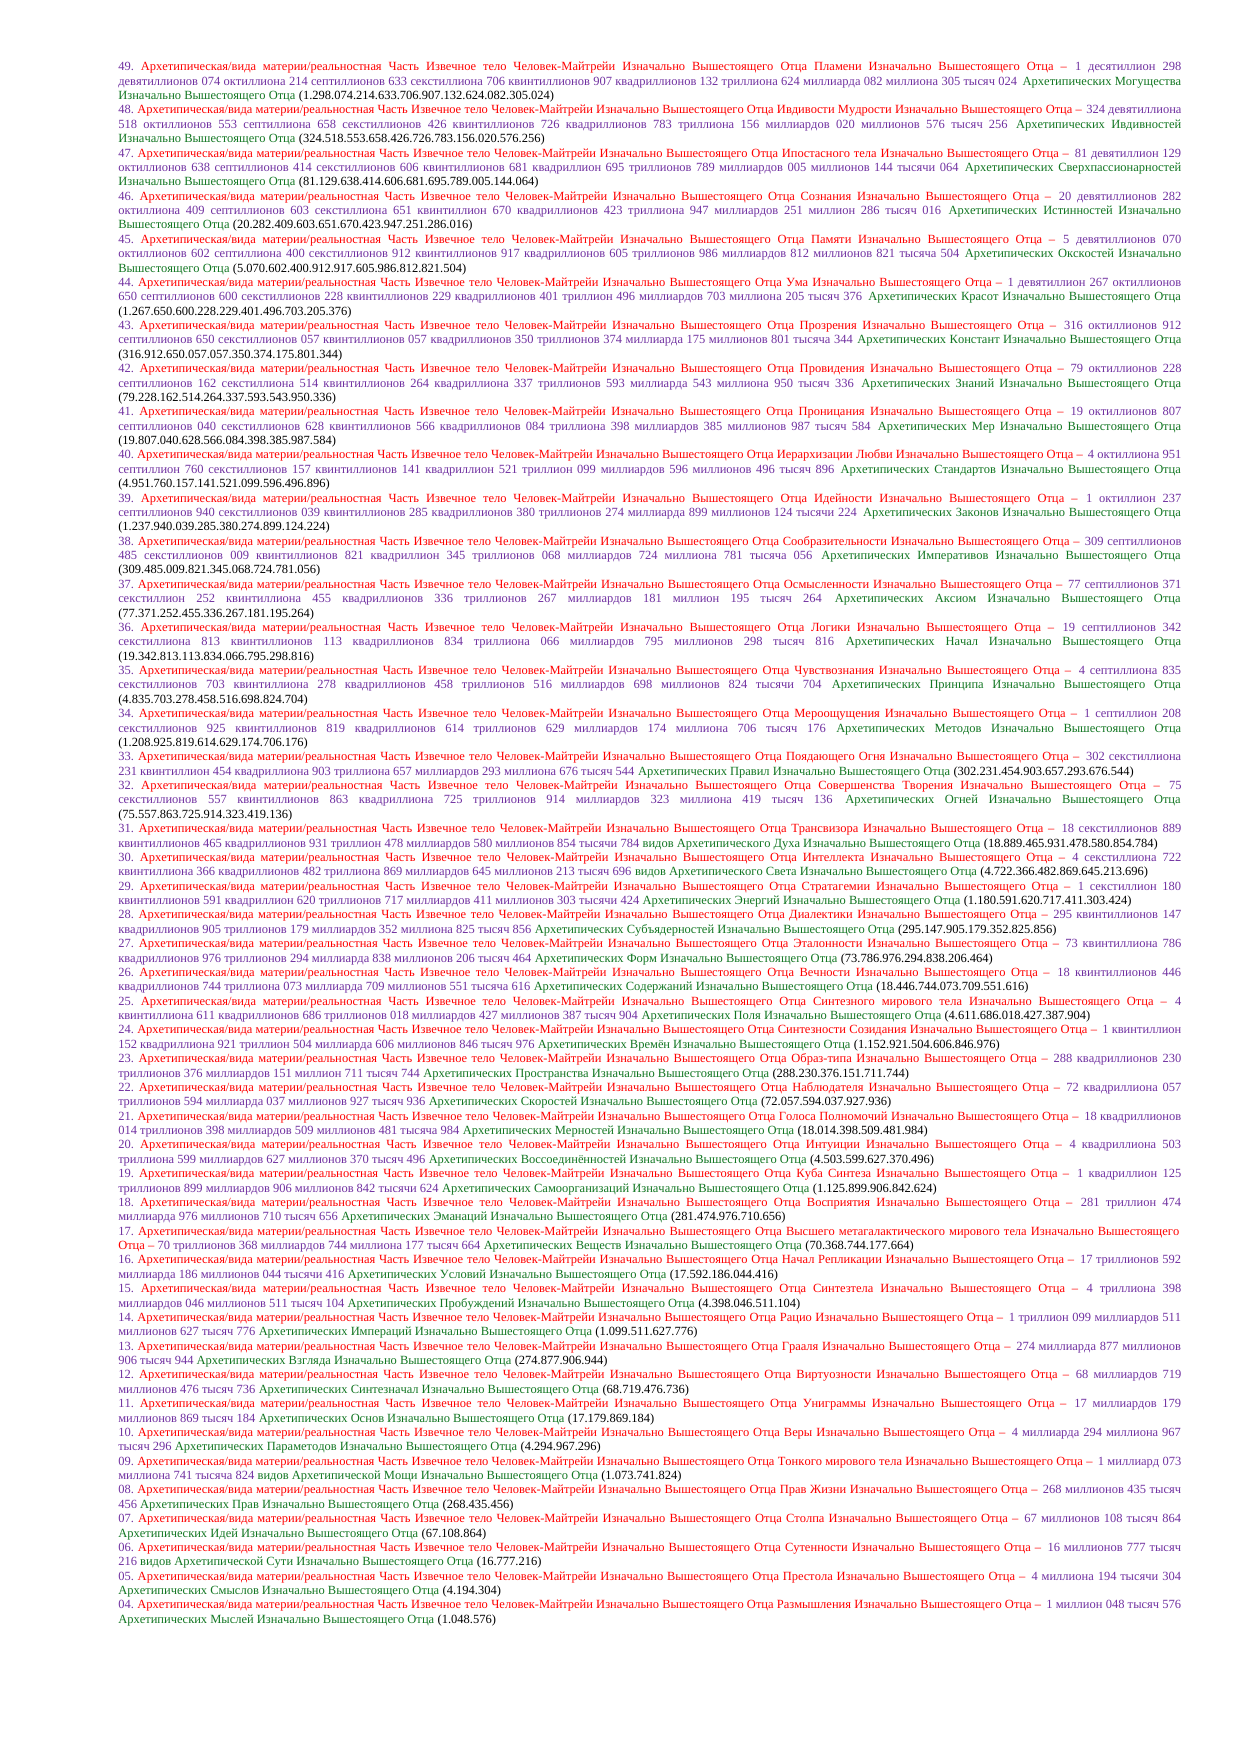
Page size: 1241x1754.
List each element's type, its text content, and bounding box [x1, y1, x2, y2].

text 12. Архетипическая/вида материи/реальностная Часть Извечное тело Человек-Майтрейи Изначально Вышестоящего Отца Виртуозности Изначально Вышестоящего Отца – 68 миллиардов 719 миллионов 476 тысяч 736 Архетипических Синтезначал Изначально Вышестоящего Отца (68.719.476.736) [118, 1367, 1181, 1396]
text 44. Архетипическая/вида материи/реальностная Часть Извечное тело Человек-Майтрейи Изначально Вышестоящего Отца Ума Изначально Вышестоящего Отца – 1 девятиллион 267 октиллионов 650 септиллионов 600 секстиллионов 228 квинтиллионов 229 квадриллионов 401 триллион 496 миллиардов 703 миллиона 205 тысяч 376 Архетипических Красот Изначально Вышестоящего Отца (1.267.650.600.228.229.401.496.703.205.376) [118, 275, 1181, 318]
text 08. Архетипическая/вида материи/реальностная Часть Извечное тело Человек-Майтрейи Изначально Вышестоящего Отца Прав Жизни Изначально Вышестоящего Отца – 268 миллионов 435 тысяч 456 Архетипических Прав Изначально Вышестоящего Отца (268.435.456) [118, 1482, 1181, 1511]
text 24. Архетипическая/вида материи/реальностная Часть Извечное тело Человек-Майтрейи Изначально Вышестоящего Отца Синтезности Созидания Изначально Вышестоящего Отца – 1 квинтиллион 152 квадриллиона 921 триллион 504 миллиарда 606 миллионов 846 тысяч 976 Архетипических Времён Изначально Вышестоящего Отца (1.152.921.504.606.846.976) [118, 1022, 1181, 1051]
text 32. Архетипическая/вида материи/реальностная Часть Извечное тело Человек-Майтрейи Изначально Вышестоящего Отца Совершенства Творения Изначально Вышестоящего Отца – 75 секстиллионов 557 квинтиллионов 863 квадриллиона 725 триллионов 914 миллиардов 323 миллиона 419 тысяч 136 Архетипических Огней Изначально Вышестоящего Отца (75.557.863.725.914.323.419.136) [118, 778, 1181, 821]
text 06. Архетипическая/вида материи/реальностная Часть Извечное тело Человек-Майтрейи Изначально Вышестоящего Отца Сутенности Изначально Вышестоящего Отца – 16 миллионов 777 тысяч 216 видов Архетипической Сути Изначально Вышестоящего Отца (16.777.216) [118, 1540, 1181, 1568]
text 05. Архетипическая/вида материи/реальностная Часть Извечное тело Человек-Майтрейи Изначально Вышестоящего Отца Престола Изначально Вышестоящего Отца – 4 миллиона 194 тысячи 304 Архетипических Смыслов Изначально Вышестоящего Отца (4.194.304) [118, 1568, 1181, 1597]
text 07. Архетипическая/вида материи/реальностная Часть Извечное тело Человек-Майтрейи Изначально Вышестоящего Отца Столпа Изначально Вышестоящего Отца – 67 миллионов 108 тысяч 864 Архетипических Идей Изначально Вышестоящего Отца (67.108.864) [118, 1511, 1181, 1540]
text 42. Архетипическая/вида материи/реальностная Часть Извечное тело Человек-Майтрейи Изначально Вышестоящего Отца Провидения Изначально Вышестоящего Отца – 79 октиллионов 228 септиллионов 162 секстиллиона 514 квинтиллионов 264 квадриллиона 337 триллионов 593 миллиарда 543 миллиона 950 тысяч 336 Архетипических Знаний Изначально Вышестоящего Отца (79.228.162.514.264.337.593.543.950.336) [118, 361, 1181, 404]
text 25. Архетипическая/вида материи/реальностная Часть Извечное тело Человек-Майтрейи Изначально Вышестоящего Отца Синтезного мирового тела Изначально Вышестоящего Отца – 4 квинтиллиона 611 квадриллионов 686 триллионов 018 миллиардов 427 миллионов 387 тысяч 904 Архетипических Поля Изначально Вышестоящего Отца (4.611.686.018.427.387.904) [118, 993, 1181, 1022]
text 41. Архетипическая/вида материи/реальностная Часть Извечное тело Человек-Майтрейи Изначально Вышестоящего Отца Проницания Изначально Вышестоящего Отца – 19 октиллионов 807 септиллионов 040 секстиллионов 628 квинтиллионов 566 квадриллионов 084 триллиона 398 миллиардов 385 миллионов 987 тысяч 584 Архетипических Мер Изначально Вышестоящего Отца (19.807.040.628.566.084.398.385.987.584) [118, 404, 1181, 447]
text 22. Архетипическая/вида материи/реальностная Часть Извечное тело Человек-Майтрейи Изначально Вышестоящего Отца Наблюдателя Изначально Вышестоящего Отца – 72 квадриллиона 057 триллионов 594 миллиарда 037 миллионов 927 тысяч 936 Архетипических Скоростей Изначально Вышестоящего Отца (72.057.594.037.927.936) [118, 1080, 1181, 1108]
text 11. Архетипическая/вида материи/реальностная Часть Извечное тело Человек-Майтрейи Изначально Вышестоящего Отца Униграммы Изначально Вышестоящего Отца – 17 миллиардов 179 миллионов 869 тысяч 184 Архетипических Основ Изначально Вышестоящего Отца (17.179.869.184) [118, 1396, 1181, 1425]
text 21. Архетипическая/вида материи/реальностная Часть Извечное тело Человек-Майтрейи Изначально Вышестоящего Отца Голоса Полномочий Изначально Вышестоящего Отца – 18 квадриллионов 014 триллионов 398 миллиардов 509 миллионов 481 тысяча 984 Архетипических Мерностей Изначально Вышестоящего Отца (18.014.398.509.481.984) [118, 1108, 1181, 1137]
text 28. Архетипическая/вида материи/реальностная Часть Извечное тело Человек-Майтрейи Изначально Вышестоящего Отца Диалектики Изначально Вышестоящего Отца – 295 квинтиллионов 147 квадриллионов 905 триллионов 179 миллиардов 352 миллиона 825 тысяч 856 Архетипических Субъядерностей Изначально Вышестоящего Отца (295.147.905.179.352.825.856) [118, 907, 1181, 936]
text 15. Архетипическая/вида материи/реальностная Часть Извечное тело Человек-Майтрейи Изначально Вышестоящего Отца Синтезтела Изначально Вышестоящего Отца – 4 триллиона 398 миллиардов 046 миллионов 511 тысяч 104 Архетипических Пробуждений Изначально Вышестоящего Отца (4.398.046.511.104) [118, 1281, 1181, 1310]
text 29. Архетипическая/вида материи/реальностная Часть Извечное тело Человек-Майтрейи Изначально Вышестоящего Отца Стратагемии Изначально Вышестоящего Отца – 1 секстиллион 180 квинтиллионов 591 квадриллион 620 триллионов 717 миллиардов 411 миллионов 303 тысячи 424 Архетипических Энергий Изначально Вышестоящего Отца (1.180.591.620.717.411.303.424) [118, 878, 1181, 907]
text 40. Архетипическая/вида материи/реальностная Часть Извечное тело Человек-Майтрейи Изначально Вышестоящего Отца Иерархизации Любви Изначально Вышестоящего Отца – 4 октиллиона 951 септиллион 760 секстиллионов 157 квинтиллионов 141 квадриллион 521 триллион 099 миллиардов 596 миллионов 496 тысяч 896 Архетипических Стандартов Изначально Вышестоящего Отца (4.951.760.157.141.521.099.596.496.896) [118, 447, 1181, 490]
text 10. Архетипическая/вида материи/реальностная Часть Извечное тело Человек-Майтрейи Изначально Вышестоящего Отца Веры Изначально Вышестоящего Отца – 4 миллиарда 294 миллиона 967 тысяч 296 Архетипических Параметодов Изначально Вышестоящего Отца (4.294.967.296) [118, 1425, 1181, 1453]
text 48. Архетипическая/вида материи/реальностная Часть Извечное тело Человек-Майтрейи Изначально Вышестоящего Отца Ивдивости Мудрости Изначально Вышестоящего Отца – 324 девятиллиона 518 октиллионов 553 септиллиона 658 секстиллионов 426 квинтиллионов 726 квадриллионов 783 триллиона 156 миллиардов 020 миллионов 576 тысяч 256 Архетипических Ивдивностей Изначально Вышестоящего Отца (324.518.553.658.426.726.783.156.020.576.256) [118, 102, 1181, 145]
text 09. Архетипическая/вида материи/реальностная Часть Извечное тело Человек-Майтрейи Изначально Вышестоящего Отца Тонкого мирового тела Изначально Вышестоящего Отца – 1 миллиард 073 миллиона 741 тысяча 824 видов Архетипической Мощи Изначально Вышестоящего Отца (1.073.741.824) [118, 1453, 1181, 1482]
text 19. Архетипическая/вида материи/реальностная Часть Извечное тело Человек-Майтрейи Изначально Вышестоящего Отца Куба Синтеза Изначально Вышестоящего Отца – 1 квадриллион 125 триллионов 899 миллиардов 906 миллионов 842 тысячи 624 Архетипических Самоорганизаций Изначально Вышестоящего Отца (1.125.899.906.842.624) [118, 1166, 1181, 1195]
text 33. Архетипическая/вида материи/реальностная Часть Извечное тело Человек-Майтрейи Изначально Вышестоящего Отца Поядающего Огня Изначально Вышестоящего Отца – 302 секстиллиона 231 квинтиллион 454 квадриллиона 903 триллиона 657 миллиардов 293 миллиона 676 тысяч 544 Архетипических Правил Изначально Вышестоящего Отца (302.231.454.903.657.293.676.544) [118, 749, 1181, 778]
text 27. Архетипическая/вида материи/реальностная Часть Извечное тело Человек-Майтрейи Изначально Вышестоящего Отца Эталонности Изначально Вышестоящего Отца – 73 квинтиллиона 786 квадриллионов 976 триллионов 294 миллиарда 838 миллионов 206 тысяч 464 Архетипических Форм Изначально Вышестоящего Отца (73.786.976.294.838.206.464) [118, 936, 1181, 965]
text 47. Архетипическая/вида материи/реальностная Часть Извечное тело Человек-Майтрейи Изначально Вышестоящего Отца Ипостасного тела Изначально Вышестоящего Отца – 81 девятиллион 129 октиллионов 638 септиллионов 414 секстиллионов 606 квинтиллионов 681 квадриллион 695 триллионов 789 миллиардов 005 миллионов 144 тысячи 064 Архетипических Сверхпассионарностей Изначально Вышестоящего Отца (81.129.638.414.606.681.695.789.005.144.064) [118, 145, 1181, 188]
text 18. Архетипическая/вида материи/реальностная Часть Извечное тело Человек-Майтрейи Изначально Вышестоящего Отца Восприятия Изначально Вышестоящего Отца – 281 триллион 474 миллиарда 976 миллионов 710 тысяч 656 Архетипических Эманаций Изначально Вышестоящего Отца (281.474.976.710.656) [118, 1195, 1181, 1223]
text 36. Архетипическая/вида материи/реальностная Часть Извечное тело Человек-Майтрейи Изначально Вышестоящего Отца Логики Изначально Вышестоящего Отца – 19 септиллионов 342 секстиллиона 813 квинтиллионов 113 квадриллионов 834 триллиона 066 миллиардов 795 миллионов 298 тысяч 816 Архетипических Начал Изначально Вышестоящего Отца (19.342.813.113.834.066.795.298.816) [118, 620, 1181, 663]
text 30. Архетипическая/вида материи/реальностная Часть Извечное тело Человек-Майтрейи Изначально Вышестоящего Отца Интеллекта Изначально Вышестоящего Отца – 4 секстиллиона 722 квинтиллиона 366 квадриллионов 482 триллиона 869 миллиардов 645 миллионов 213 тысяч 696 видов Архетипического Света Изначально Вышестоящего Отца (4.722.366.482.869.645.213.696) [118, 850, 1181, 878]
text 37. Архетипическая/вида материи/реальностная Часть Извечное тело Человек-Майтрейи Изначально Вышестоящего Отца Осмысленности Изначально Вышестоящего Отца – 77 септиллионов 371 секстиллион 252 квинтиллиона 455 квадриллионов 336 триллионов 267 миллиардов 181 миллион 195 тысяч 264 Архетипических Аксиом Изначально Вышестоящего Отца (77.371.252.455.336.267.181.195.264) [118, 577, 1181, 620]
text 04. Архетипическая/вида материи/реальностная Часть Извечное тело Человек-Майтрейи Изначально Вышестоящего Отца Размышления Изначально Вышестоящего Отца – 1 миллион 048 тысяч 576 Архетипических Мыслей Изначально Вышестоящего Отца (1.048.576) [118, 1597, 1181, 1626]
text 49. Архетипическая/вида материи/реальностная Часть Извечное тело Человек-Майтрейи Изначально Вышестоящего Отца Пламени Изначально Вышестоящего Отца – 1 десятиллион 298 девятиллионов 074 октиллиона 214 септиллионов 633 секстиллиона 706 квинтиллионов 907 квадриллионов 132 триллиона 624 миллиарда 082 миллиона 305 тысяч 024 Архетипических Могущества Изначально Вышестоящего Отца (1.298.074.214.633.706.907.132.624.082.305.024) [118, 59, 1181, 102]
text 35. Архетипическая/вида материи/реальностная Часть Извечное тело Человек-Майтрейи Изначально Вышестоящего Отца Чувствознания Изначально Вышестоящего Отца – 4 септиллиона 835 секстиллионов 703 квинтиллиона 278 квадриллионов 458 триллионов 516 миллиардов 698 миллионов 824 тысячи 704 Архетипических Принципа Изначально Вышестоящего Отца (4.835.703.278.458.516.698.824.704) [118, 663, 1181, 706]
text 31. Архетипическая/вида материи/реальностная Часть Извечное тело Человек-Майтрейи Изначально Вышестоящего Отца Трансвизора Изначально Вышестоящего Отца – 18 секстиллионов 889 квинтиллионов 465 квадриллионов 931 триллион 478 миллиардов 580 миллионов 854 тысячи 784 видов Архетипического Духа Изначально Вышестоящего Отца (18.889.465.931.478.580.854.784) [118, 821, 1181, 850]
text 43. Архетипическая/вида материи/реальностная Часть Извечное тело Человек-Майтрейи Изначально Вышестоящего Отца Прозрения Изначально Вышестоящего Отца – 316 октиллионов 912 септиллионов 650 секстиллионов 057 квинтиллионов 057 квадриллионов 350 триллионов 374 миллиарда 175 миллионов 801 тысяча 344 Архетипических Констант Изначально Вышестоящего Отца (316.912.650.057.057.350.374.175.801.344) [118, 318, 1181, 361]
text 20. Архетипическая/вида материи/реальностная Часть Извечное тело Человек-Майтрейи Изначально Вышестоящего Отца Интуиции Изначально Вышестоящего Отца – 4 квадриллиона 503 триллиона 599 миллиардов 627 миллионов 370 тысяч 496 Архетипических Воссоединённостей Изначально Вышестоящего Отца (4.503.599.627.370.496) [118, 1137, 1181, 1166]
text 13. Архетипическая/вида материи/реальностная Часть Извечное тело Человек-Майтрейи Изначально Вышестоящего Отца Грааля Изначально Вышестоящего Отца – 274 миллиарда 877 миллионов 906 тысяч 944 Архетипических Взгляда Изначально Вышестоящего Отца (274.877.906.944) [118, 1338, 1181, 1367]
text 45. Архетипическая/вида материи/реальностная Часть Извечное тело Человек-Майтрейи Изначально Вышестоящего Отца Памяти Изначально Вышестоящего Отца – 5 девятиллионов 070 октиллионов 602 септиллиона 400 секстиллионов 912 квинтиллионов 917 квадриллионов 605 триллионов 986 миллиардов 812 миллионов 821 тысяча 504 Архетипических Окскостей Изначально Вышестоящего Отца (5.070.602.400.912.917.605.986.812.821.504) [118, 232, 1181, 275]
text 14. Архетипическая/вида материи/реальностная Часть Извечное тело Человек-Майтрейи Изначально Вышестоящего Отца Рацио Изначально Вышестоящего Отца – 1 триллион 099 миллиардов 511 миллионов 627 тысяч 776 Архетипических Импераций Изначально Вышестоящего Отца (1.099.511.627.776) [118, 1310, 1181, 1338]
text 38. Архетипическая/вида материи/реальностная Часть Извечное тело Человек-Майтрейи Изначально Вышестоящего Отца Сообразительности Изначально Вышестоящего Отца – 309 септиллионов 485 секстиллионов 009 квинтиллионов 821 квадриллион 345 триллионов 068 миллиардов 724 миллиона 781 тысяча 056 Архетипических Императивов Изначально Вышестоящего Отца (309.485.009.821.345.068.724.781.056) [118, 533, 1181, 577]
text 34. Архетипическая/вида материи/реальностная Часть Извечное тело Человек-Майтрейи Изначально Вышестоящего Отца Мероощущения Изначально Вышестоящего Отца – 1 септиллион 208 секстиллионов 925 квинтиллионов 819 квадриллионов 614 триллионов 629 миллиардов 174 миллиона 706 тысяч 176 Архетипических Методов Изначально Вышестоящего Отца (1.208.925.819.614.629.174.706.176) [118, 706, 1181, 749]
text 46. Архетипическая/вида материи/реальностная Часть Извечное тело Человек-Майтрейи Изначально Вышестоящего Отца Сознания Изначально Вышестоящего Отца – 20 девятиллионов 282 октиллиона 409 септиллионов 603 секстиллиона 651 квинтиллион 670 квадриллионов 423 триллиона 947 миллиардов 251 миллион 286 тысяч 016 Архетипических Истинностей Изначально Вышестоящего Отца (20.282.409.603.651.670.423.947.251.286.016) [118, 188, 1181, 232]
text 23. Архетипическая/вида материи/реальностная Часть Извечное тело Человек-Майтрейи Изначально Вышестоящего Отца Образ-типа Изначально Вышестоящего Отца – 288 квадриллионов 230 триллионов 376 миллиардов 151 миллион 711 тысяч 744 Архетипических Пространства Изначально Вышестоящего Отца (288.230.376.151.711.744) [118, 1051, 1181, 1080]
text 26. Архетипическая/вида материи/реальностная Часть Извечное тело Человек-Майтрейи Изначально Вышестоящего Отца Вечности Изначально Вышестоящего Отца – 18 квинтиллионов 446 квадриллионов 744 триллиона 073 миллиарда 709 миллионов 551 тысяча 616 Архетипических Содержаний Изначально Вышестоящего Отца (18.446.744.073.709.551.616) [118, 965, 1181, 993]
text 17. Архетипическая/вида материи/реальностная Часть Извечное тело Человек-Майтрейи Изначально Вышестоящего Отца Высшего метагалактического мирового тела Изначально Вышестоящего Отца – 70 триллионов 368 миллиардов 744 миллиона 177 тысяч 664 Архетипических Веществ Изначально Вышестоящего Отца (70.368.744.177.664) [118, 1223, 1181, 1252]
text 16. Архетипическая/вида материи/реальностная Часть Извечное тело Человек-Майтрейи Изначально Вышестоящего Отца Начал Репликации Изначально Вышестоящего Отца – 17 триллионов 592 миллиарда 186 миллионов 044 тысячи 416 Архетипических Условий Изначально Вышестоящего Отца (17.592.186.044.416) [118, 1252, 1181, 1281]
text 39. Архетипическая/вида материи/реальностная Часть Извечное тело Человек-Майтрейи Изначально Вышестоящего Отца Идейности Изначально Вышестоящего Отца – 1 октиллион 237 септиллионов 940 секстиллионов 039 квинтиллионов 285 квадриллионов 380 триллионов 274 миллиарда 899 миллионов 124 тысячи 224 Архетипических Законов Изначально Вышестоящего Отца (1.237.940.039.285.380.274.899.124.224) [118, 490, 1181, 533]
